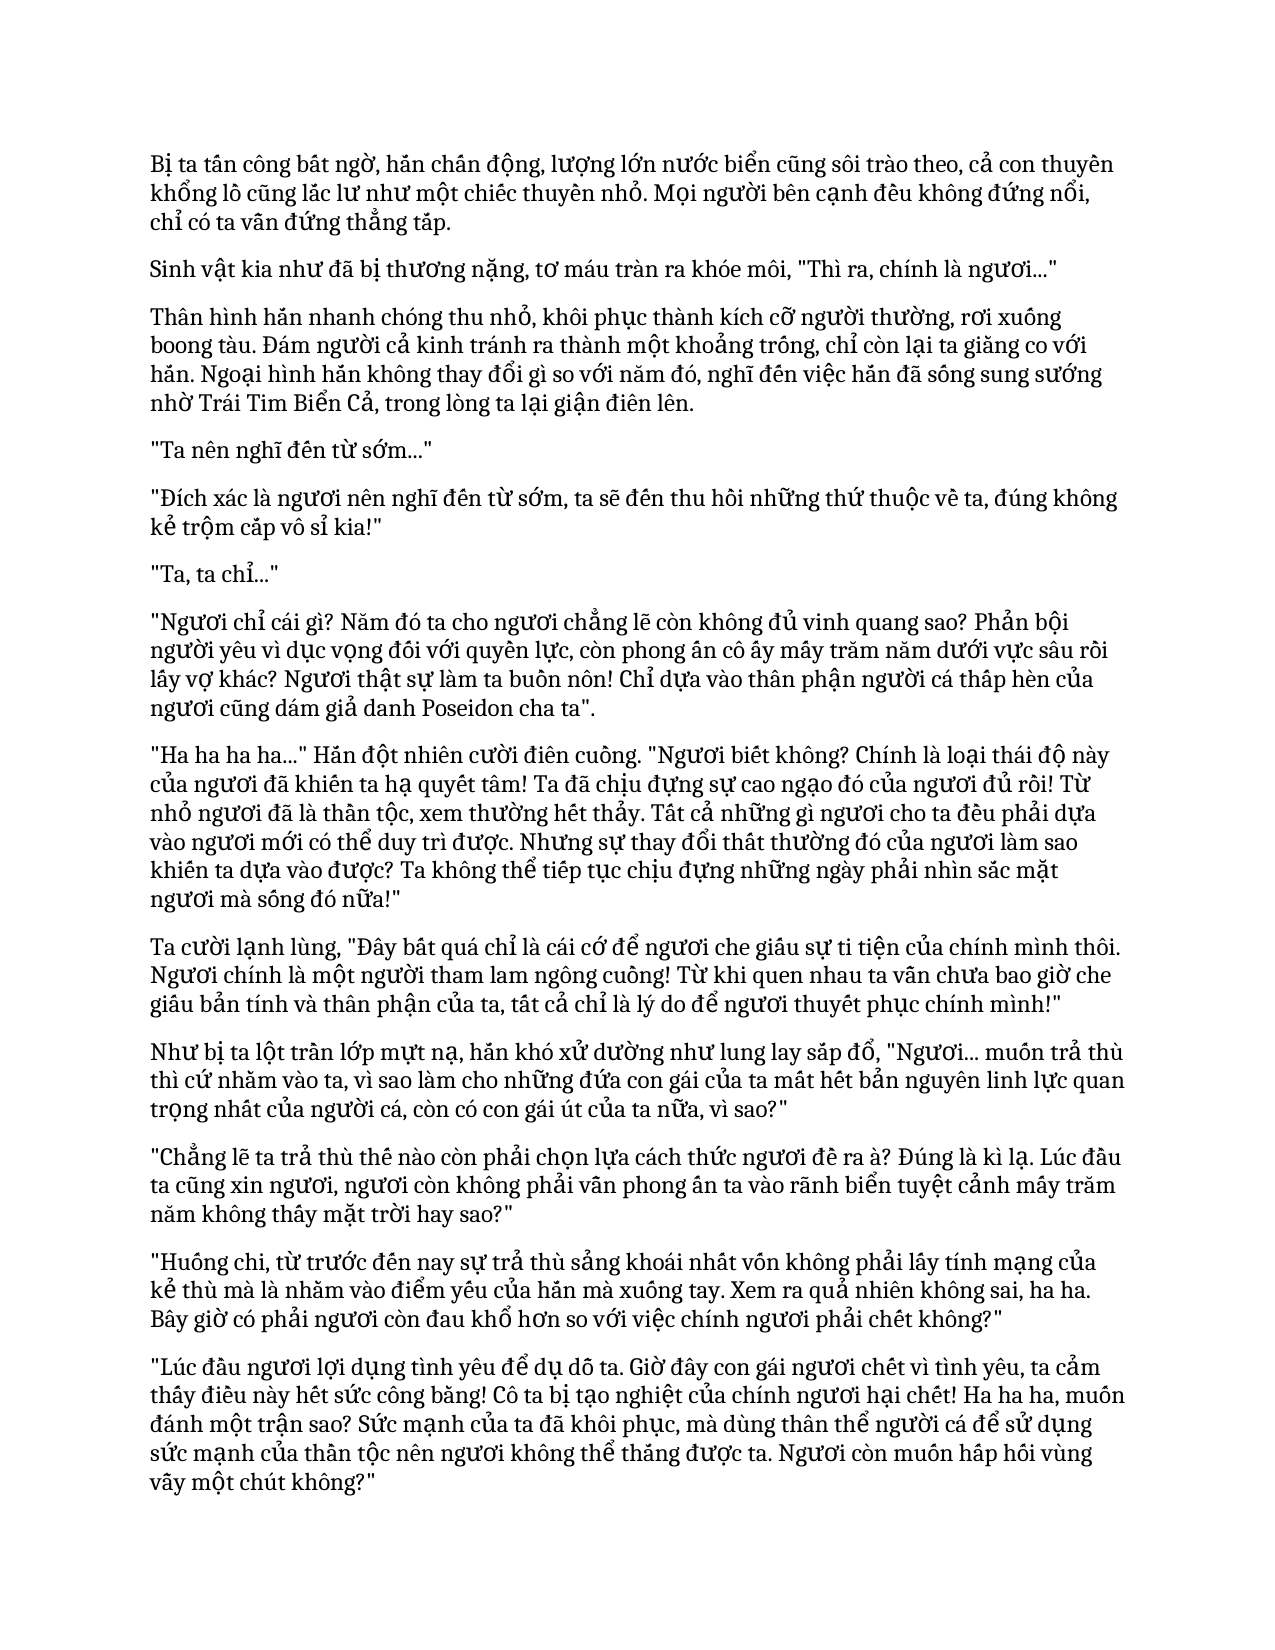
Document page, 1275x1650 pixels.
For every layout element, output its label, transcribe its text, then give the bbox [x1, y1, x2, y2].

text "Ngươi chỉ cái gì? Năm đó ta cho ngươi chẳng lẽ còn không đủ vinh quang sao? Phản bội người yêu vì dục vọng đối với quyền lực, còn phong ấn cô ấy mấy trăm năm dưới vực sâu rồi lấy vợ khác? Ngươi thật sự làm ta buồn nôn! Chỉ dựa vào thân phận người cá thấp hèn của ngươi cũng dám giả danh Poseidon cha ta". [150, 607, 1125, 722]
text "Huống chi, từ trước đến nay sự trả thù sảng khoái nhất vốn không phải lấy tính mạng của kẻ thù mà là nhằm vào điểm yếu của hắn mà xuống tay. Xem ra quả nhiên không sai, ha ha. Bây giờ có phải ngươi còn đau khổ hơn so với việc chính ngươi phải chết không?" [150, 1247, 1125, 1334]
text Thân hình hắn nhanh chóng thu nhỏ, khôi phục thành kích cỡ người thường, rơi xuống boong tàu. Đám người cả kinh tránh ra thành một khoảng trống, chỉ còn lại ta giằng co với hắn. Ngoại hình hắn không thay đổi gì so với năm đó, nghĩ đến việc hắn đã sống sung sướng nhờ Trái Tim Biển Cả, trong lòng ta lại giận điên lên. [150, 302, 1125, 417]
text Ta cười lạnh lùng, "Đây bất quá chỉ là cái cớ để ngươi che giấu sự ti tiện của chính mình thôi. Ngươi chính là một người tham lam ngông cuồng! Từ khi quen nhau ta vẫn chưa bao giờ che giấu bản tính và thân phận của ta, tất cả chỉ là lý do để ngươi thuyết phục chính mình!" [150, 932, 1125, 1019]
text "Lúc đầu ngươi lợi dụng tình yêu để dụ dỗ ta. Giờ đây con gái ngươi chết vì tình yêu, ta cảm thấy điều này hết sức công bằng! Cô ta bị tạo nghiệt của chính ngươi hại chết! Ha ha ha, muốn đánh một trận sao? Sức mạnh của ta đã khôi phục, mà dùng thân thể người cá để sử dụng sức mạnh của thần tộc nên ngươi không thể thắng được ta. Ngươi còn muốn hấp hối vùng vẫy một chút không?" [150, 1352, 1125, 1496]
text Sinh vật kia như đã bị thương nặng, tơ máu tràn ra khóe môi, "Thì ra, chính là ngươi..." [150, 255, 1125, 284]
text Như bị ta lột trần lớp mựt nạ, hắn khó xử dường như lung lay sắp đổ, "Ngươi... muốn trả thù thì cứ nhằm vào ta, vì sao làm cho những đứa con gái của ta mất hết bản nguyên linh lực quan trọng nhất của người cá, còn có con gái út của ta nữa, vì sao?" [150, 1037, 1125, 1124]
text "Ha ha ha ha..." Hắn đột nhiên cười điên cuồng. "Ngươi biết không? Chính là loại thái độ này của ngươi đã khiến ta hạ quyết tâm! Ta đã chịu đựng sự cao ngạo đó của ngươi đủ rồi! Từ nhỏ ngươi đã là thần tộc, xem thường hết thảy. Tất cả những gì ngươi cho ta đều phải dựa vào ngươi mới có thể duy trì được. Nhưng sự thay đổi thất thường đó của ngươi làm sao khiến ta dựa vào được? Ta không thể tiếp tục chịu đựng những ngày phải nhìn sắc mặt ngươi mà sống đó nữa!" [150, 741, 1125, 914]
text "Đích xác là ngươi nên nghĩ đến từ sớm, ta sẽ đến thu hồi những thứ thuộc về ta, đúng không kẻ trộm cắp vô sỉ kia!" [150, 484, 1125, 541]
text "Ta, ta chỉ..." [150, 560, 1125, 589]
text "Chẳng lẽ ta trả thù thế nào còn phải chọn lựa cách thức ngươi đề ra à? Đúng là kì lạ. Lúc đầu ta cũng xin ngươi, ngươi còn không phải vẫn phong ấn ta vào rãnh biển tuyệt cảnh mấy trăm năm không thấy mặt trời hay sao?" [150, 1142, 1125, 1229]
text "Ta nên nghĩ đến từ sớm..." [150, 436, 1125, 465]
text Bị ta tấn công bất ngờ, hắn chấn động, lượng lớn nước biển cũng sôi trào theo, cả con thuyền khổng lồ cũng lắc lư như một chiếc thuyền nhỏ. Mọi người bên cạnh đều không đứng nổi, chỉ có ta vẫn đứng thẳng tắp. [150, 150, 1125, 236]
